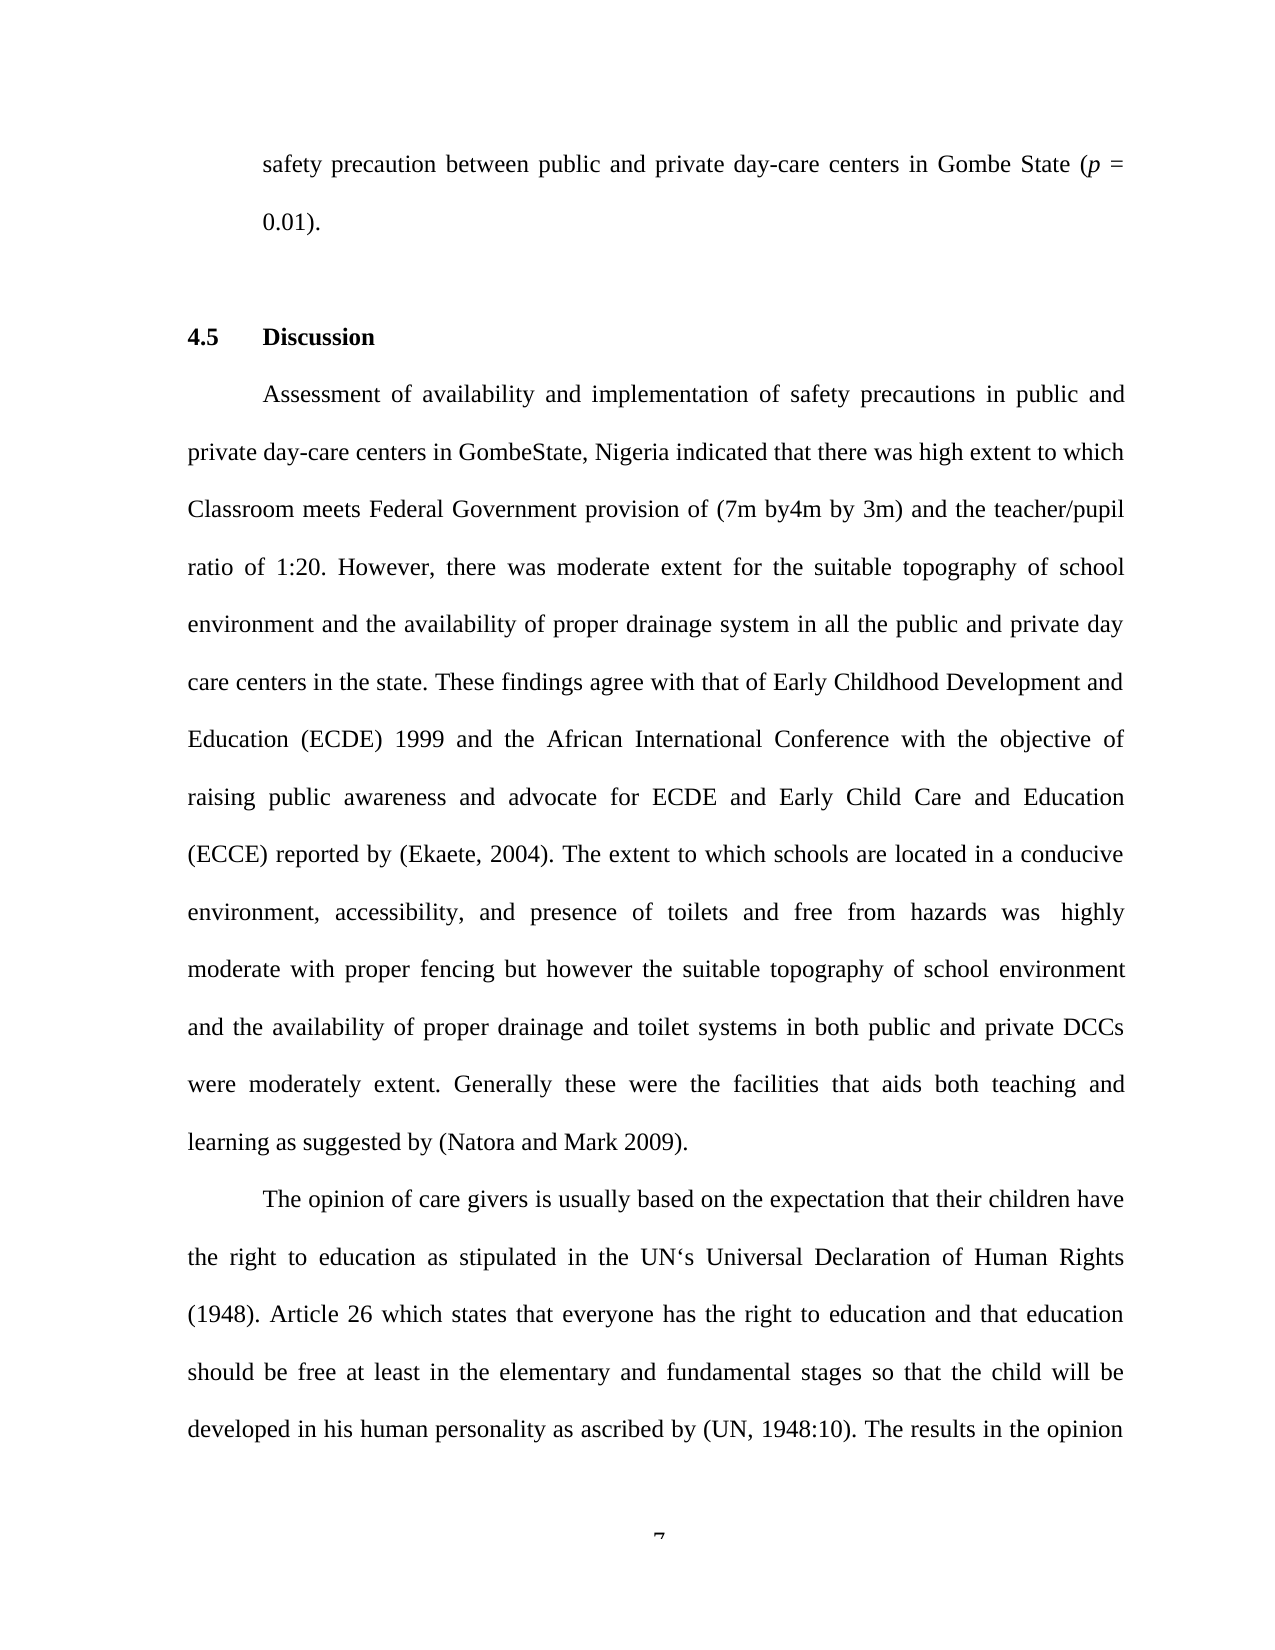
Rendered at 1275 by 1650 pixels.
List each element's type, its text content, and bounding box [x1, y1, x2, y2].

subtitle Discussion [187, 322, 1231, 351]
text The opinion of care givers is usually based on the expectation that their children have the right to education as stipulated in the UN‘s Universal Declaration of Human Rights (1948). Article 26 which states that everyone has the right to education and that education should be free at least in the elementary and fundamental stages so that the child will be developed in his human personality as ascribed by (UN, 1948:10). The results in the opinion [187, 1184, 1125, 1443]
text safety precaution between public and private day-care centers in Gombe State (p = 0.01). [262, 149, 1126, 235]
text Assessment of availability and implementation of safety precautions in public and private day-care centers in GombeState, Nigeria indicated that there was high extent to which Classroom meets Federal Government provision of (7m by4m by 3m) and the teacher/pupil ratio of 1:20. However, there was moderate extent for the suitable topography of school environment and the availability of proper drainage system in all the public and private day care centers in the state. These findings agree with that of Early Childhood Development and Education (ECDE) 1999 and the African International Conference with the objective of raising public awareness and advocate for ECDE and Early Child Care and Education (ECCE) reported by (Ekaete, 2004). The extent to which schools are located in a conducive environment, accessibility, and presence of toilets and free from hazards was highly moderate with proper fencing but however the suitable topography of school environment and the availability of proper drainage and toilet systems in both public and private DCCs were moderately extent. Generally these were the facilities that aids both teaching and learning as suggested by (Natora and Mark 2009). [187, 379, 1126, 1156]
